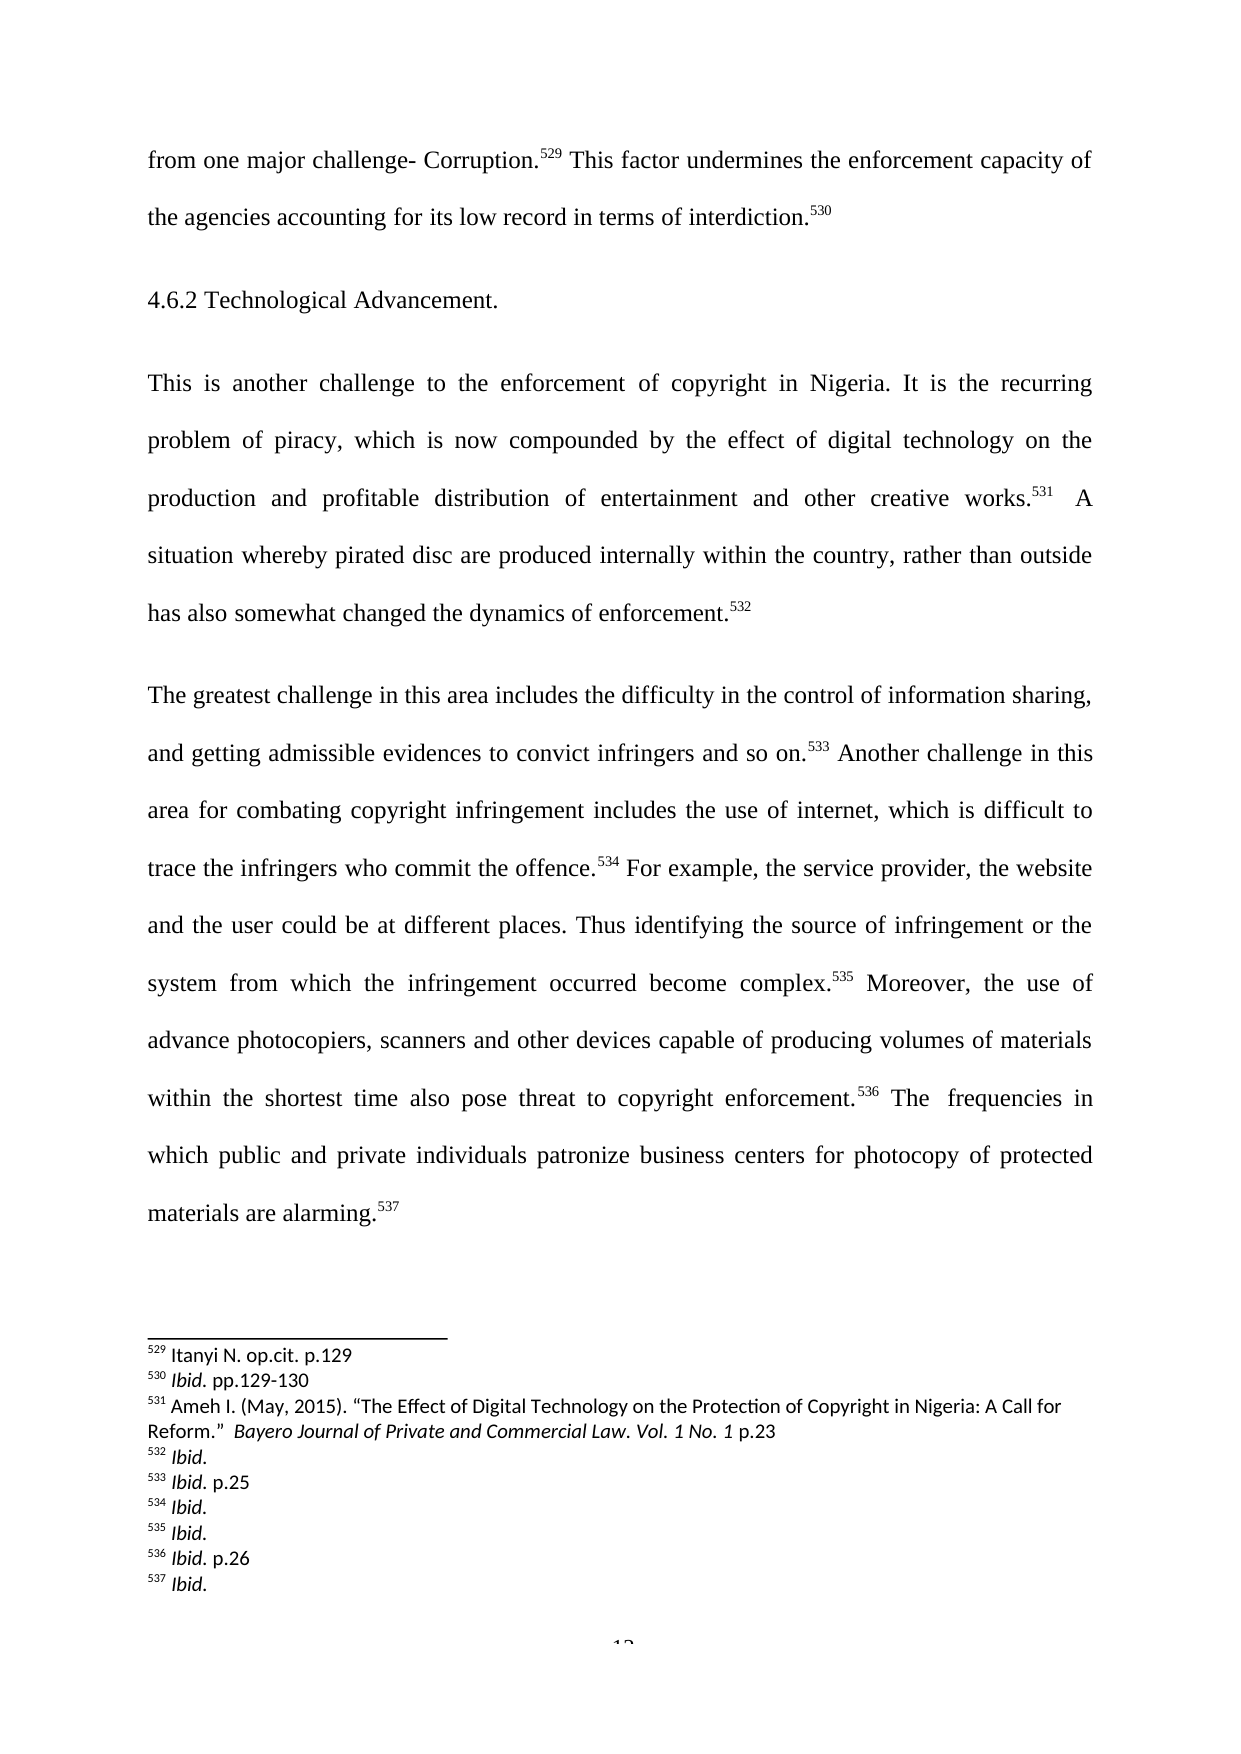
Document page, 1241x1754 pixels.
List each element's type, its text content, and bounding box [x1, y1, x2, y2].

text 532 Ibid. [147, 1444, 1134, 1469]
text This is another challenge to the enforcement of copyright in Nigeria. It is the recurring problem of piracy, which is now compounded by the effect of digital technology on the production and profitable distribution of entertainment and other creative works.531 A situation whereby pirated disc are produced internally within the country, rather than outside has also somewhat changed the dynamics of enforcement.532 [147, 368, 1093, 627]
text 529 Itanyi N. op.cit. p.129 [147, 1342, 1134, 1367]
text 534 Ibid. [147, 1494, 1134, 1520]
text The greatest challenge in this area includes the difficulty in the control of information sharing, and getting admissible evidences to convict infringers and so on.533 Another challenge in this area for combating copyright infringement includes the use of internet, which is difficult to trace the infringers who commit the offence.534 For example, the service provider, the website and the user could be at different places. Thus identifying the source of infringement or the system from which the infringement occurred become complex.535 Moreover, the use of advance photocopiers, scanners and other devices capable of producing volumes of materials within the shortest time also pose threat to copyright enforcement.536 The frequencies in which public and private individuals patronize business centers for photocopy of protected materials are alarming.537 [147, 680, 1093, 1227]
text 531 Ameh I. (May, 2015). “The Effect of Digital Technology on the Protection of Copyright in Nigeria: A Call for Reform.” Bayero Journal of Private and Commercial Law. Vol. 1 No. 1 p.23 [147, 1393, 1068, 1444]
text 535 Ibid. [147, 1520, 1134, 1545]
text 537 Ibid. [147, 1571, 1134, 1596]
text 533 Ibid. p.25 [147, 1469, 1134, 1494]
text from one major challenge- Corruption.529 This factor undermines the enforcement capacity of the agencies accounting for its low record in terms of interdiction.530 [147, 145, 1092, 231]
text 536 Ibid. p.26 [147, 1545, 1134, 1571]
text 530 Ibid. pp.129-130 [147, 1367, 1134, 1393]
list Technological Advancement. [147, 285, 1134, 313]
